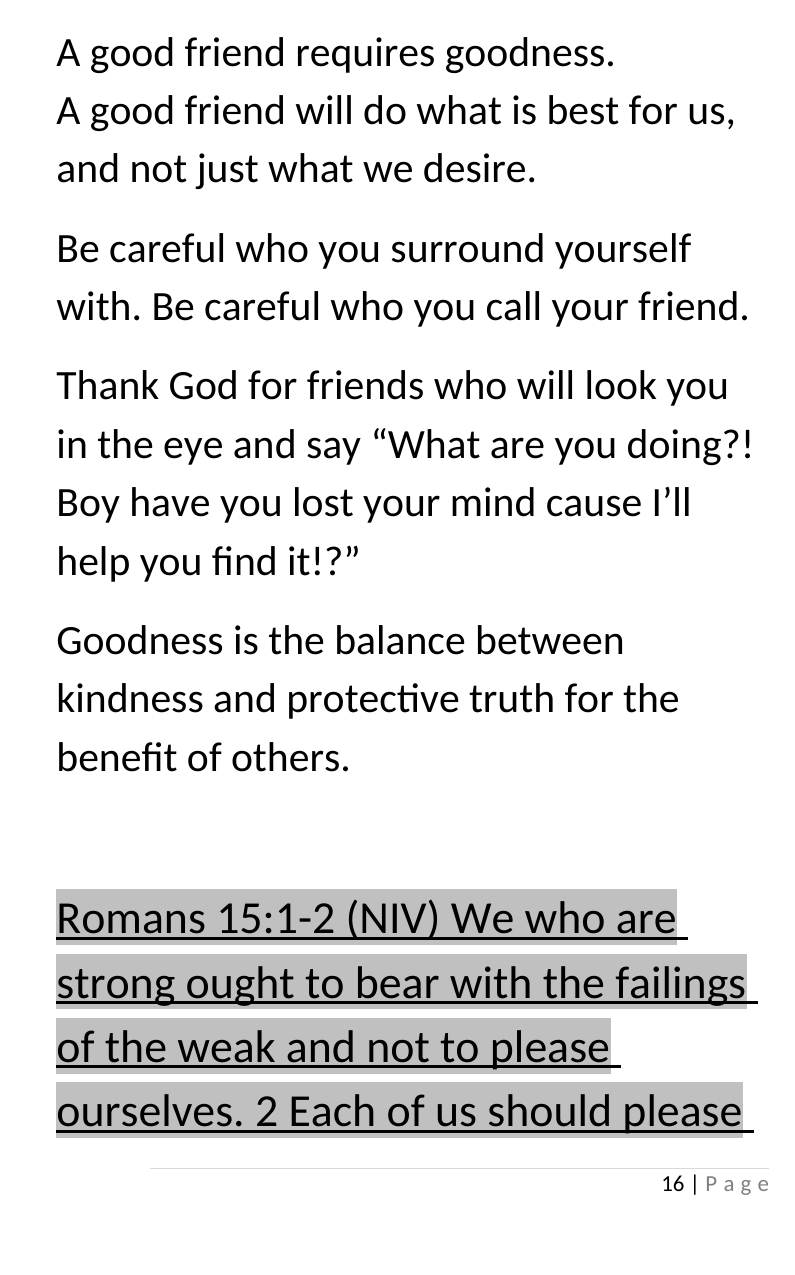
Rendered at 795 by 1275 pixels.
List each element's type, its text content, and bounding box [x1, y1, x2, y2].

text Thank God for friends who will look you in the eye and say “What are you doing?! Boy have you lost your mind cause I’ll help you find it!?” [56, 359, 769, 586]
text Be careful who you surround yourself with. Be careful who you call your friend. [56, 222, 769, 331]
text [56, 889, 769, 1138]
text Goodness is the balance between kindness and protective truth for the benefit of others. [56, 614, 769, 782]
text A good friend requires goodness. A good friend will do what is best for us, and not just what we desire. [56, 26, 769, 193]
